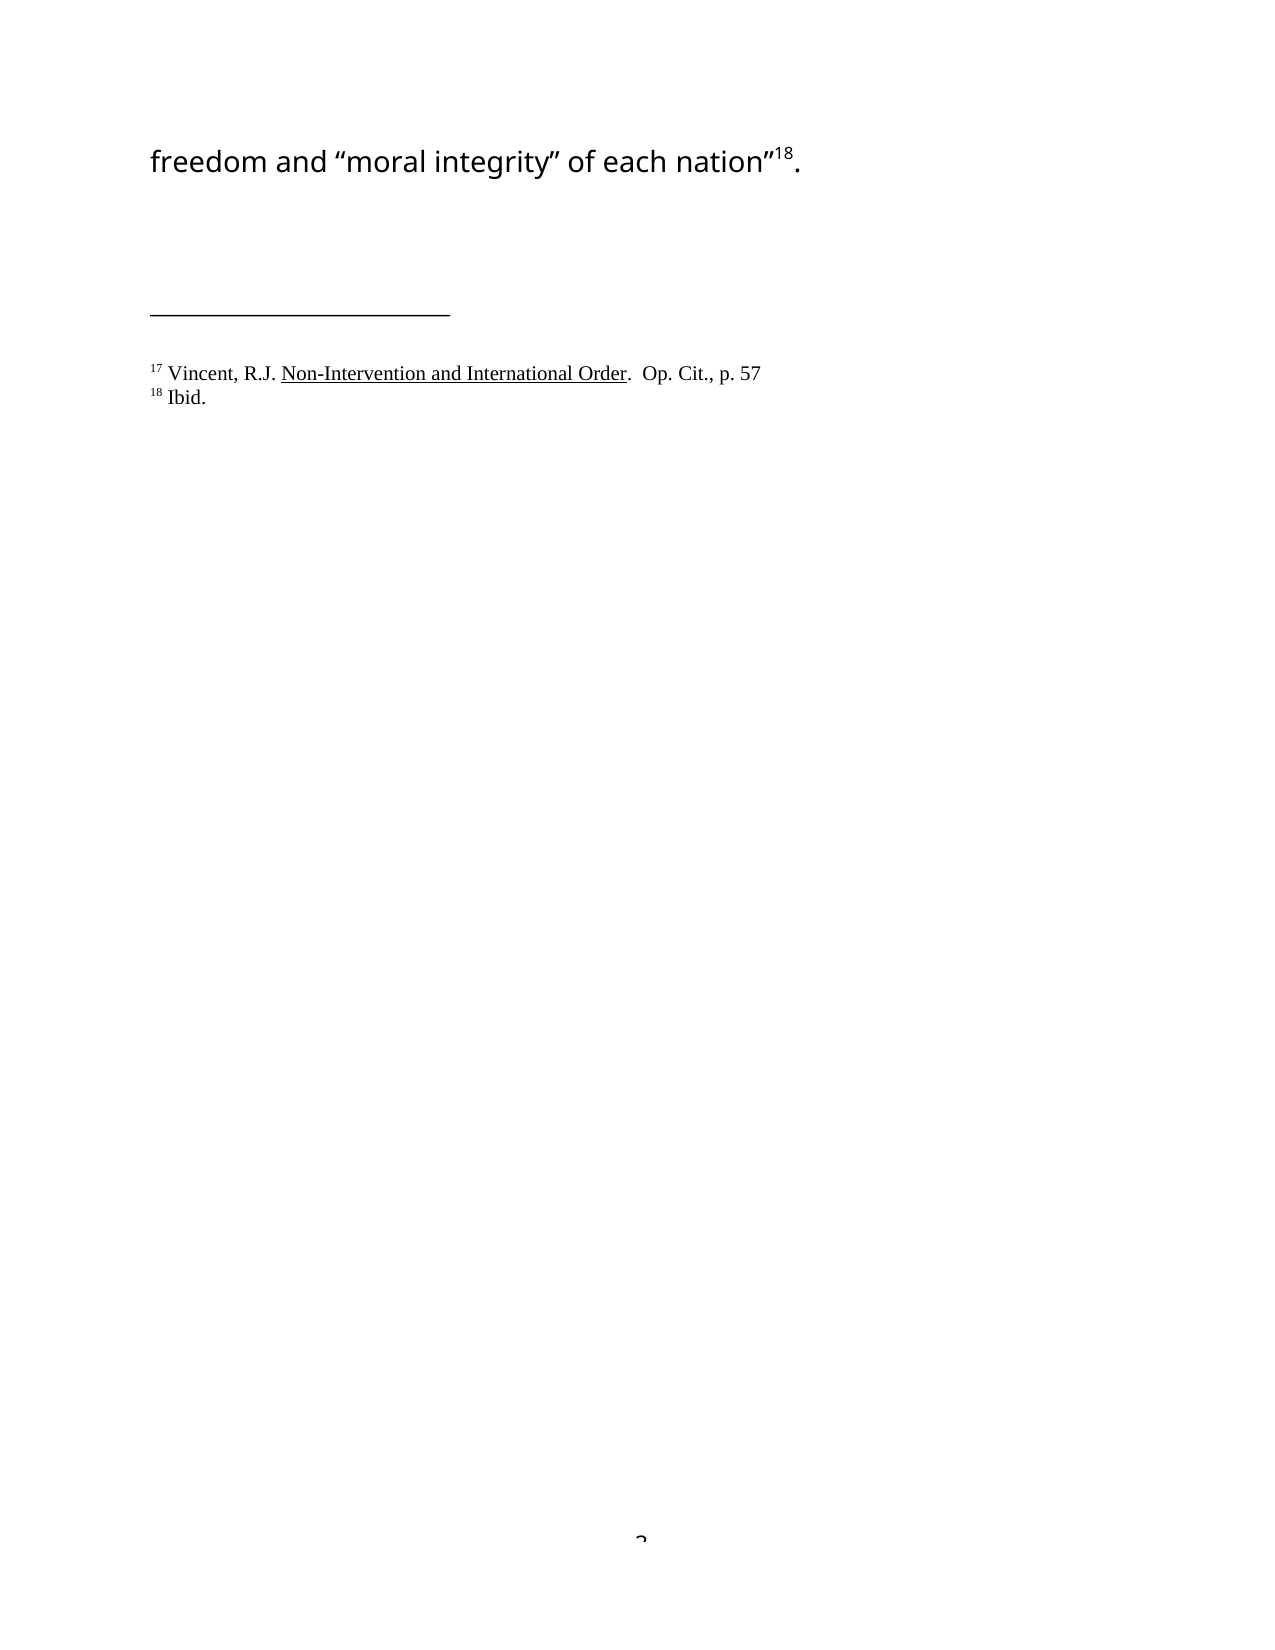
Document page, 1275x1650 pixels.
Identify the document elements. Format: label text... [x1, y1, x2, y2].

text 17 Vincent, R.J. Non-Intervention and International Order. Op. Cit., p. 57 [150, 361, 1139, 385]
text 18 Ibid. [150, 385, 1139, 409]
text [150, 142, 1126, 181]
